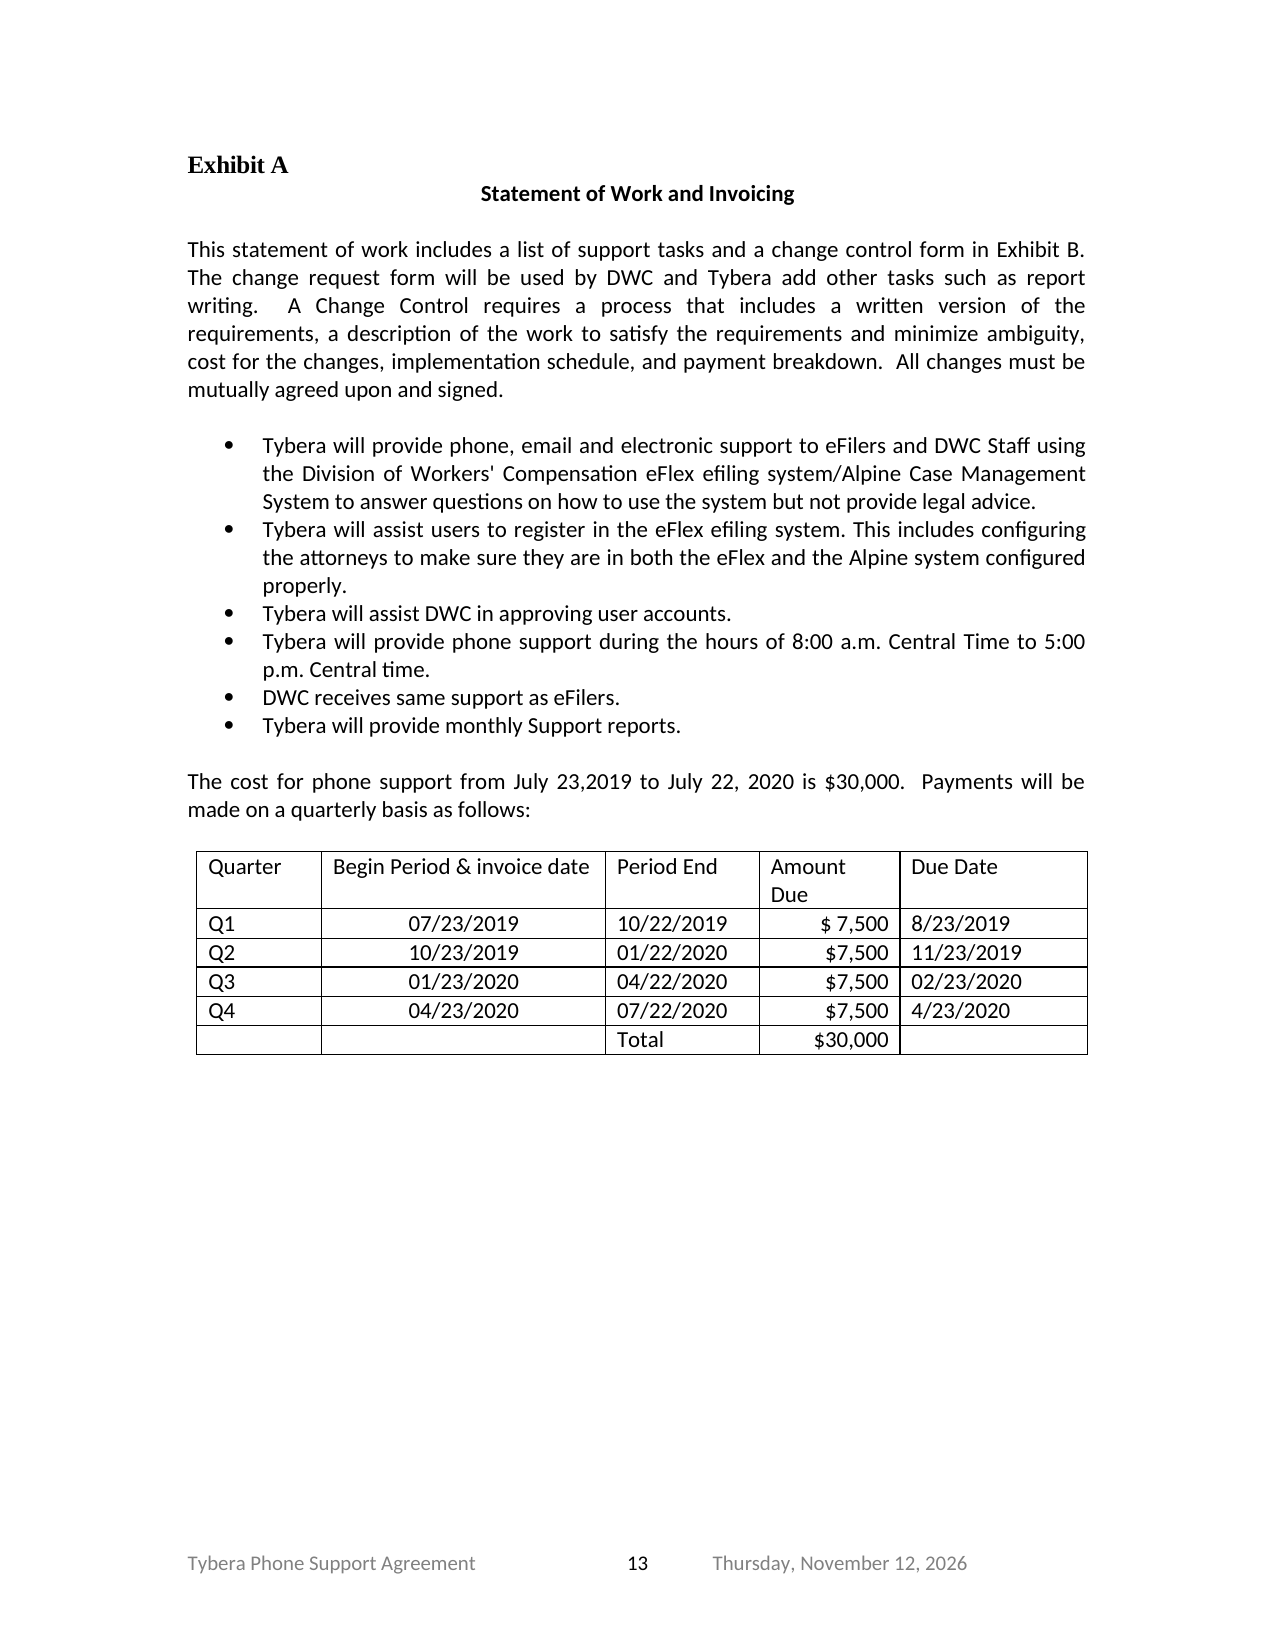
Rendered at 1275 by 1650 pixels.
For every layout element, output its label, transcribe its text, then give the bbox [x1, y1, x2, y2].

table_cell 8/23/2019 [901, 909, 1087, 937]
list Tybera will provide phone support during the hours of 8:00 a.m. Central Time to 5:00 p.m. Central time. [225, 627, 1087, 683]
table_cell Q3 [197, 968, 321, 996]
table_cell 01/22/2020 [606, 939, 759, 966]
table_cell [197, 1026, 321, 1054]
table_cell $7,500 [760, 968, 899, 996]
table_cell 04/23/2020 [322, 997, 605, 1024]
text Statement of Work and Invoicing [187, 179, 1087, 207]
table_cell $7,500 [760, 939, 899, 966]
table_cell 11/23/2019 [901, 939, 1087, 966]
table_header Amount Due [760, 852, 899, 908]
text The cost for phone support from July 23,2019 to July 22, 2020 is $30,000. Payments will be made on a quarterly basis as follows: [187, 767, 1087, 823]
table_cell Q4 [197, 997, 321, 1024]
text This statement of work includes a list of support tasks and a change control form in Exhibit B. The change request form will be used by DWC and Tybera add other tasks such as report writing. A Change Control requires a process that includes a written version of the requirements, a description of the work to satisfy the requirements and minimize ambiguity, cost for the changes, implementation schedule, and payment breakdown. All changes must be mutually agreed upon and signed. [187, 235, 1087, 403]
list Tybera will provide monthly Support reports. [225, 711, 1087, 739]
table_cell Q1 [197, 909, 321, 937]
table_cell 07/22/2020 [606, 997, 759, 1024]
list Tybera will provide phone, email and electronic support to eFilers and DWC Staff using the Division of Workers' Compensation eFlex efiling system/Alpine Case Management System to answer questions on how to use the system but not provide legal advice. [225, 431, 1087, 515]
table_cell [901, 1026, 1087, 1054]
table_cell $7,500 [760, 997, 899, 1024]
list Tybera will assist DWC in approving user accounts. [225, 599, 1087, 627]
table_header Begin Period & invoice date [322, 852, 605, 908]
table_header Due Date [901, 852, 1087, 908]
table_header Period End [606, 852, 759, 908]
table_cell 4/23/2020 [901, 997, 1087, 1024]
subtitle Exhibit A [187, 150, 1087, 179]
table_cell 10/22/2019 [606, 909, 759, 937]
list DWC receives same support as eFilers. [225, 683, 1087, 711]
table_cell 02/23/2020 [901, 968, 1087, 996]
table_cell [322, 1026, 605, 1054]
table_header Quarter [197, 852, 321, 908]
table_cell Q2 [197, 939, 321, 966]
table_cell 04/22/2020 [606, 968, 759, 996]
list Tybera will assist users to register in the eFlex efiling system. This includes configuring the attorneys to make sure they are in both the eFlex and the Alpine system configured properly. [225, 515, 1087, 599]
table_cell 01/23/2020 [322, 968, 605, 996]
table_cell $ 7,500 [760, 909, 899, 937]
table_cell $30,000 [760, 1026, 899, 1054]
table_cell 07/23/2019 [322, 909, 605, 937]
table_cell 10/23/2019 [322, 939, 605, 966]
table_cell Total [606, 1026, 759, 1054]
